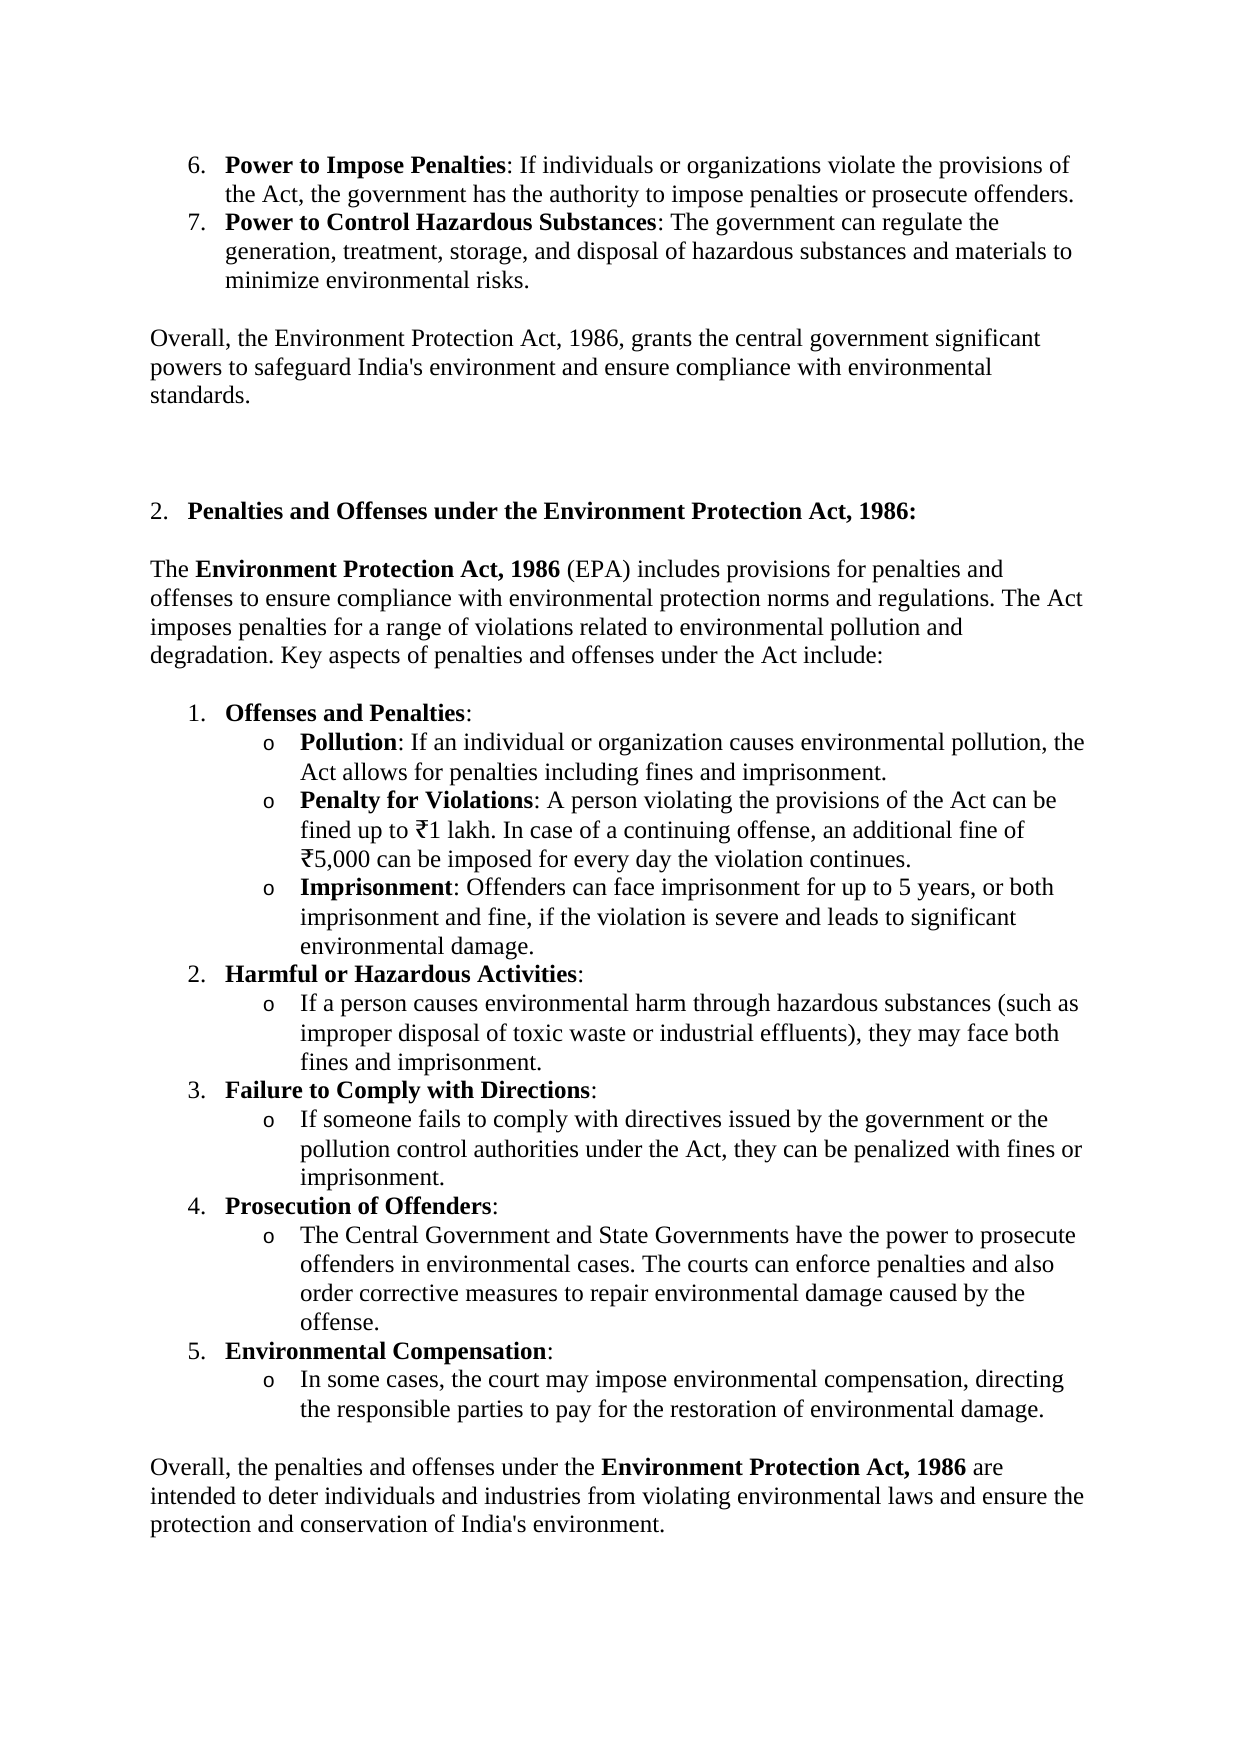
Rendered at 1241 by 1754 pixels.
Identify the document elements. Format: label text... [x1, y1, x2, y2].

list Penalty for Violations: A person violating the provisions of the Act can be fined up to ₹1 lakh. In case of a continuing offense, an additional fine of ₹5,000 can be imposed for every day the violation continues. [262, 930, 1090, 1017]
list If someone fails to comply with directives issued by the government or the pollution control authorities under the Act, they can be penalized with fines or imprisonment. [262, 1249, 1090, 1336]
text The Environment Protection Act, 1986 (EPA) includes provisions for penalties and offenses to ensure compliance with environmental protection norms and regulations. The Act imposes penalties for a range of violations related to environmental pollution and degradation. Key aspects of penalties and offenses under the Act include: [150, 699, 1090, 814]
list The Central Government and State Governments have the power to prosecute offenders in environmental cases. The courts can enforce penalties and also order corrective measures to repair environmental damage caused by the offense. [262, 1364, 1090, 1480]
list Power to Control Hazardous Substances: The government can regulate the generation, treatment, storage, and disposal of hazardous substances and materials to minimize environmental risks. [187, 352, 1090, 438]
list Failure to Comply with Directions: [187, 1220, 1090, 1249]
list Power to Collect Environmental Data: The Central Government can gather data related to pollution and environmental degradation, and can also direct industries to monitor and report on environmental parameters. [187, 150, 1090, 236]
list Power to Impose Penalties: If individuals or organizations violate the provisions of the Act, the government has the authority to impose penalties or prosecute offenders. [187, 265, 1090, 323]
text Overall, the Environment Protection Act, 1986, grants the central government significant powers to safeguard India's environment and ensure compliance with environmental standards. [150, 467, 1090, 554]
list Harmful or Hazardous Activities: [187, 1104, 1090, 1133]
list Pollution: If an individual or organization causes environmental pollution, the Act allows for penalties including fines and imprisonment. [262, 872, 1090, 930]
list Prosecution of Offenders: [187, 1336, 1090, 1364]
list If a person causes environmental harm through hazardous substances (such as improper disposal of toxic waste or industrial effluents), they may face both fines and imprisonment. [262, 1133, 1090, 1220]
list Offenses and Penalties: [187, 843, 1090, 872]
list In some cases, the court may impose environmental compensation, directing the responsible parties to pay for the restoration of environmental damage. [262, 1509, 1090, 1567]
list Penalties and Offenses under the Environment Protection Act, 1986: [150, 641, 1090, 669]
list Imprisonment: Offenders can face imprisonment for up to 5 years, or both imprisonment and fine, if the violation is severe and leads to significant environmental damage. [262, 1017, 1090, 1104]
list Environmental Compensation: [187, 1480, 1090, 1509]
